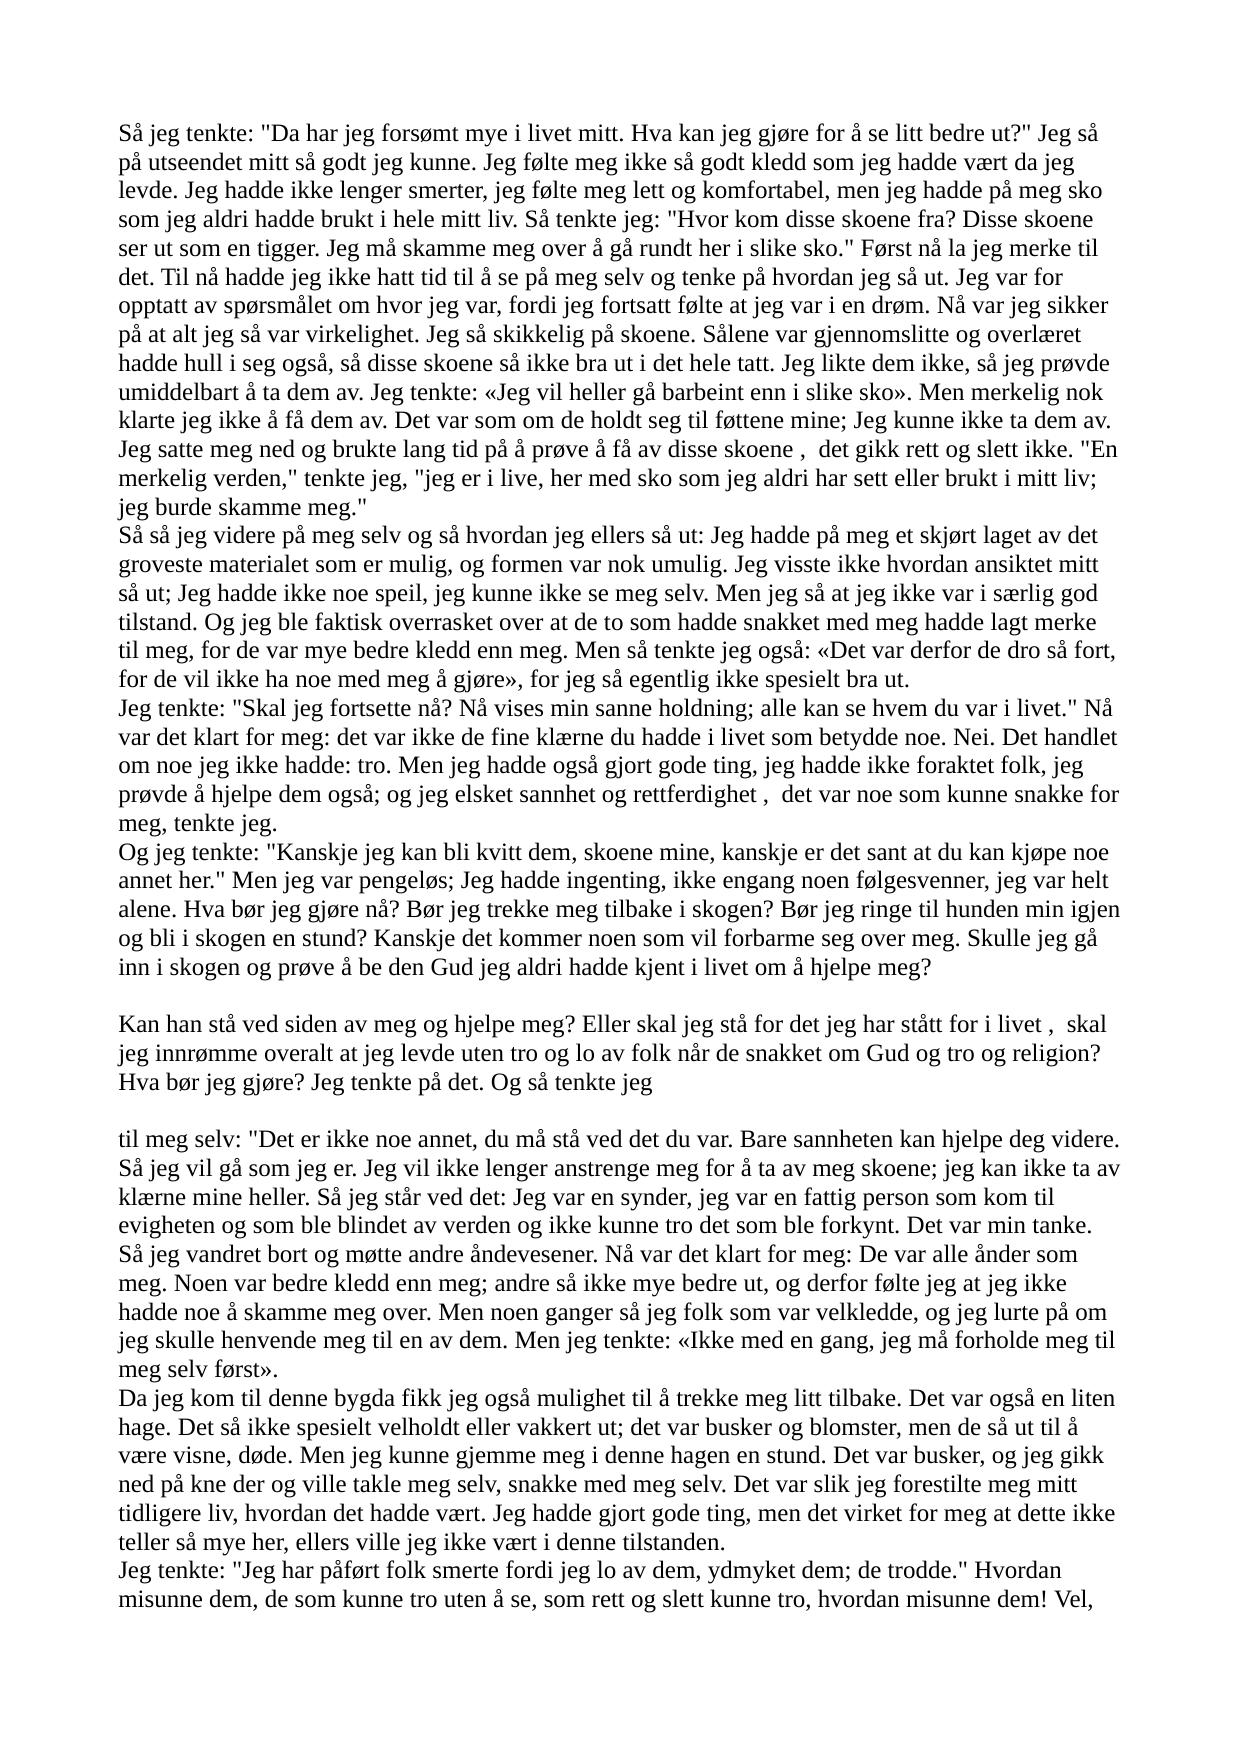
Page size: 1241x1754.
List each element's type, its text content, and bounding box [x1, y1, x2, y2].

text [118, 1556, 1122, 1613]
text Da jeg kom til denne bygda fikk jeg også mulighet til å trekke meg litt tilbake. Det var også en liten hage. Det så ikke spesielt velholdt eller vakkert ut; det var busker og blomster, men de så ut til å være visne, døde. Men jeg kunne gjemme meg i denne hagen en stund. Det var busker, og jeg gikk ned på kne der og ville takle meg selv, snakke med meg selv. Det var slik jeg forestilte meg mitt tidligere liv, hvordan det hadde vært. Jeg hadde gjort gode ting, men det virket for meg at dette ikke teller så mye her, ellers ville jeg ikke vært i denne tilstanden. [118, 1383, 1122, 1556]
text Kan han stå ved siden av meg og hjelpe meg? Eller skal jeg stå for det jeg har stått for i livet , skal jeg innrømme overalt at jeg levde uten tro og lo av folk når de snakket om Gud og tro og religion? Hva bør jeg gjøre? Jeg tenkte på det. Og så tenkte jeg [118, 1009, 1122, 1096]
text Og jeg tenkte: "Kanskje jeg kan bli kvitt dem, skoene mine, kanskje er det sant at du kan kjøpe noe annet her." Men jeg var pengeløs; Jeg hadde ingenting, ikke engang noen følgesvenner, jeg var helt alene. Hva bør jeg gjøre nå? Bør jeg trekke meg tilbake i skogen? Bør jeg ringe til hunden min igjen og bli i skogen en stund? Kanskje det kommer noen som vil forbarme seg over meg. Skulle jeg gå inn i skogen og prøve å be den Gud jeg aldri hadde kjent i livet om å hjelpe meg? [118, 837, 1122, 981]
text Så så jeg videre på meg selv og så hvordan jeg ellers så ut: Jeg hadde på meg et skjørt laget av det groveste materialet som er mulig, og formen var nok umulig. Jeg visste ikke hvordan ansiktet mitt så ut; Jeg hadde ikke noe speil, jeg kunne ikke se meg selv. Men jeg så at jeg ikke var i særlig god tilstand. Og jeg ble faktisk overrasket over at de to som hadde snakket med meg hadde lagt merke til meg, for de var mye bedre kledd enn meg. Men så tenkte jeg også: «Det var derfor de dro så fort, for de vil ikke ha noe med meg å gjøre», for jeg så egentlig ikke spesielt bra ut. [118, 521, 1122, 693]
text Jeg tenkte: "Skal jeg fortsette nå? Nå vises min sanne holdning; alle kan se hvem du var i livet." Nå var det klart for meg: det var ikke de fine klærne du hadde i livet som betydde noe. Nei. Det handlet om noe jeg ikke hadde: tro. Men jeg hadde også gjort gode ting, jeg hadde ikke foraktet folk, jeg prøvde å hjelpe dem også; og jeg elsket sannhet og rettferdighet , det var noe som kunne snakke for meg, tenkte jeg. [118, 693, 1122, 837]
text til meg selv: "Det er ikke noe annet, du må stå ved det du var. Bare sannheten kan hjelpe deg videre. Så jeg vil gå som jeg er. Jeg vil ikke lenger anstrenge meg for å ta av meg skoene; jeg kan ikke ta av klærne mine heller. Så jeg står ved det: Jeg var en synder, jeg var en fattig person som kom til evigheten og som ble blindet av verden og ikke kunne tro det som ble forkynt. Det var min tanke. [118, 1124, 1122, 1239]
text Så jeg vandret bort og møtte andre åndevesener. Nå var det klart for meg: De var alle ånder som meg. Noen var bedre kledd enn meg; andre så ikke mye bedre ut, og derfor følte jeg at jeg ikke hadde noe å skamme meg over. Men noen ganger så jeg folk som var velkledde, og jeg lurte på om jeg skulle henvende meg til en av dem. Men jeg tenkte: «Ikke med en gang, jeg må forholde meg til meg selv først». [118, 1239, 1122, 1383]
text Så jeg tenkte: "Da har jeg forsømt mye i livet mitt. Hva kan jeg gjøre for å se litt bedre ut?" Jeg så på utseendet mitt så godt jeg kunne. Jeg følte meg ikke så godt kledd som jeg hadde vært da jeg levde. Jeg hadde ikke lenger smerter, jeg følte meg lett og komfortabel, men jeg hadde på meg sko som jeg aldri hadde brukt i hele mitt liv. Så tenkte jeg: "Hvor kom disse skoene fra? Disse skoene ser ut som en tigger. Jeg må skamme meg over å gå rundt her i slike sko." Først nå la jeg merke til det. Til nå hadde jeg ikke hatt tid til å se på meg selv og tenke på hvordan jeg så ut. Jeg var for opptatt av spørsmålet om hvor jeg var, fordi jeg fortsatt følte at jeg var i en drøm. Nå var jeg sikker på at alt jeg så var virkelighet. Jeg så skikkelig på skoene. Sålene var gjennomslitte og overlæret hadde hull i seg også, så disse skoene så ikke bra ut i det hele tatt. Jeg likte dem ikke, så jeg prøvde umiddelbart å ta dem av. Jeg tenkte: «Jeg vil heller gå barbeint enn i slike sko». Men merkelig nok klarte jeg ikke å få dem av. Det var som om de holdt seg til føttene mine; Jeg kunne ikke ta dem av. Jeg satte meg ned og brukte lang tid på å prøve å få av disse skoene , det gikk rett og slett ikke. "En merkelig verden," tenkte jeg, "jeg er i live, her med sko som jeg aldri har sett eller brukt i mitt liv; jeg burde skamme meg." [118, 118, 1122, 521]
